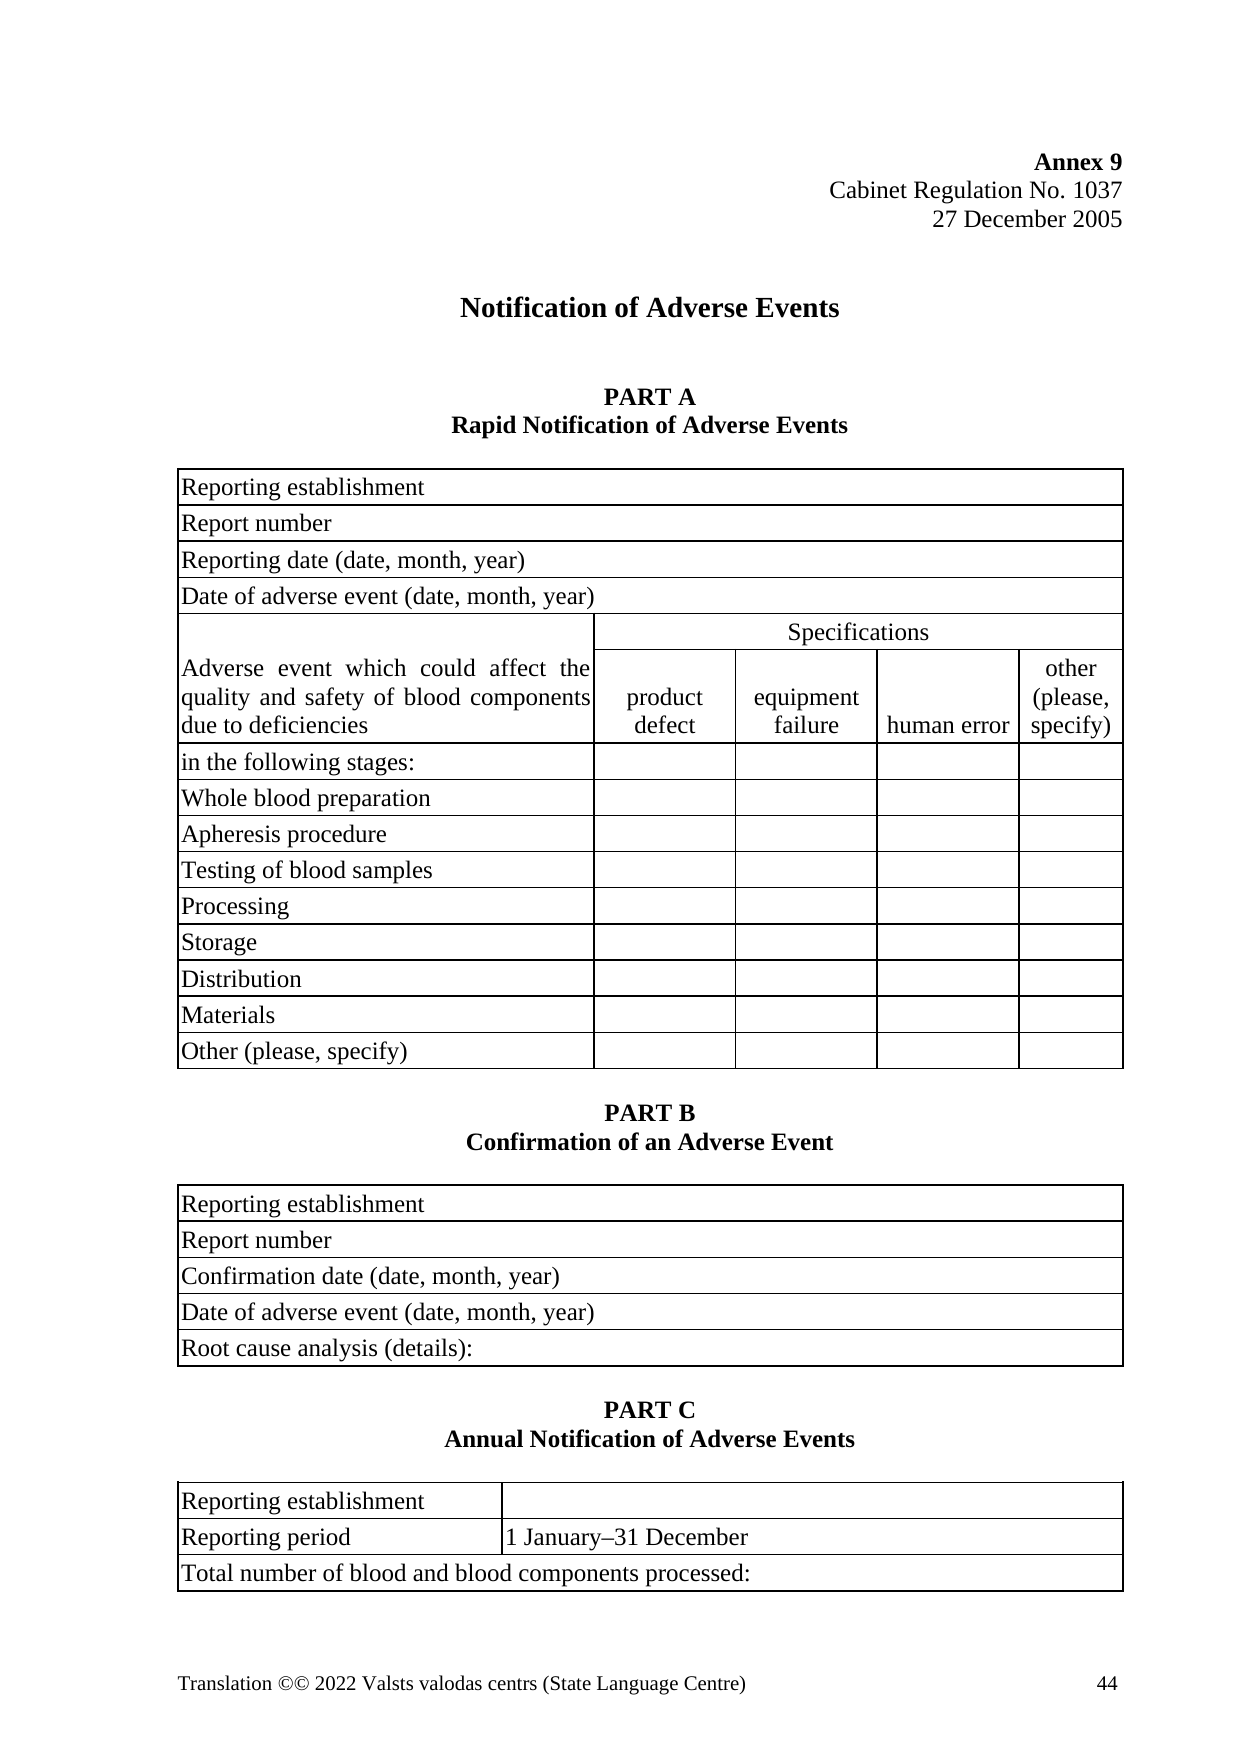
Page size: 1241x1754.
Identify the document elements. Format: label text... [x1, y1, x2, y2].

table_header Reporting establishment [179, 1186, 1122, 1220]
table_cell [595, 888, 735, 923]
table_cell Whole blood preparation [179, 780, 593, 814]
table_cell [595, 997, 735, 1031]
table_cell product defect [595, 650, 735, 742]
table_header Reporting establishment [179, 470, 1122, 504]
table_cell [595, 744, 735, 778]
text 27 December 2005 [177, 204, 1122, 233]
text PART B [177, 1098, 1122, 1127]
table_cell [595, 780, 735, 814]
table_cell [736, 780, 876, 814]
table_cell 1 January–31 December [503, 1519, 1122, 1554]
table_cell other (please, specify) [1020, 650, 1122, 742]
table_cell [878, 816, 1018, 851]
table_header [503, 1483, 1122, 1518]
table_cell in the following stages: [179, 744, 593, 778]
table_cell [878, 888, 1018, 923]
table_cell [736, 852, 876, 887]
text PART C [177, 1395, 1122, 1424]
table_cell Distribution [179, 961, 593, 995]
table_cell Root cause analysis (details): [179, 1330, 1122, 1365]
text Notification of Adverse Events [177, 291, 1122, 324]
table_cell [878, 780, 1018, 814]
table_cell Specifications [595, 614, 1122, 649]
table_cell [736, 888, 876, 923]
table_cell [1020, 816, 1122, 851]
table_cell Date of adverse event (date, month, year) [179, 1294, 1122, 1329]
table_cell [595, 816, 735, 851]
table_cell [736, 997, 876, 1031]
table_cell [1020, 744, 1122, 778]
text Cabinet Regulation No. 1037 [177, 176, 1122, 204]
table_cell [878, 925, 1018, 959]
table_cell [736, 1033, 876, 1068]
text Rapid Notification of Adverse Events [177, 410, 1122, 439]
table_cell equipment failure [736, 650, 876, 742]
table_cell Reporting period [179, 1519, 501, 1554]
table_cell [1020, 925, 1122, 959]
table_cell Processing [179, 888, 593, 923]
table_cell [736, 925, 876, 959]
text Confirmation of an Adverse Event [177, 1127, 1122, 1155]
table_cell [878, 1033, 1018, 1068]
table_cell [1020, 780, 1122, 814]
table_cell [1020, 888, 1122, 923]
table_cell [595, 925, 735, 959]
table_cell Confirmation date (date, month, year) [179, 1258, 1122, 1293]
table_header Reporting establishment [179, 1483, 501, 1518]
table_cell [878, 744, 1018, 778]
text PART A [177, 382, 1122, 410]
table_cell Report number [179, 1222, 1122, 1256]
table_cell [595, 852, 735, 887]
table_cell [1020, 961, 1122, 995]
text Annual Notification of Adverse Events [177, 1424, 1122, 1453]
table_cell Materials [179, 997, 593, 1031]
table_cell [736, 744, 876, 778]
table_cell [1020, 997, 1122, 1031]
table_cell Adverse event which could affect the quality and safety of blood components due to deficiencies [179, 614, 593, 742]
table_cell Total number of blood and blood components processed: [179, 1555, 1122, 1590]
table_cell [595, 1033, 735, 1068]
table_cell [736, 961, 876, 995]
table_cell [878, 961, 1018, 995]
table_cell [1020, 852, 1122, 887]
table_cell Other (please, specify) [179, 1033, 593, 1068]
table_cell Date of adverse event (date, month, year) [179, 578, 1122, 612]
table_cell Reporting date (date, month, year) [179, 542, 1122, 576]
table_cell Report number [179, 506, 1122, 540]
table_cell human error [878, 650, 1018, 742]
table_cell [595, 961, 735, 995]
table_cell [878, 997, 1018, 1031]
table_cell Storage [179, 925, 593, 959]
table_cell Apheresis procedure [179, 816, 593, 851]
table_cell [736, 816, 876, 851]
text Annex 9 [177, 147, 1122, 176]
table_cell Testing of blood samples [179, 852, 593, 887]
table_cell [878, 852, 1018, 887]
table_cell [1020, 1033, 1122, 1068]
